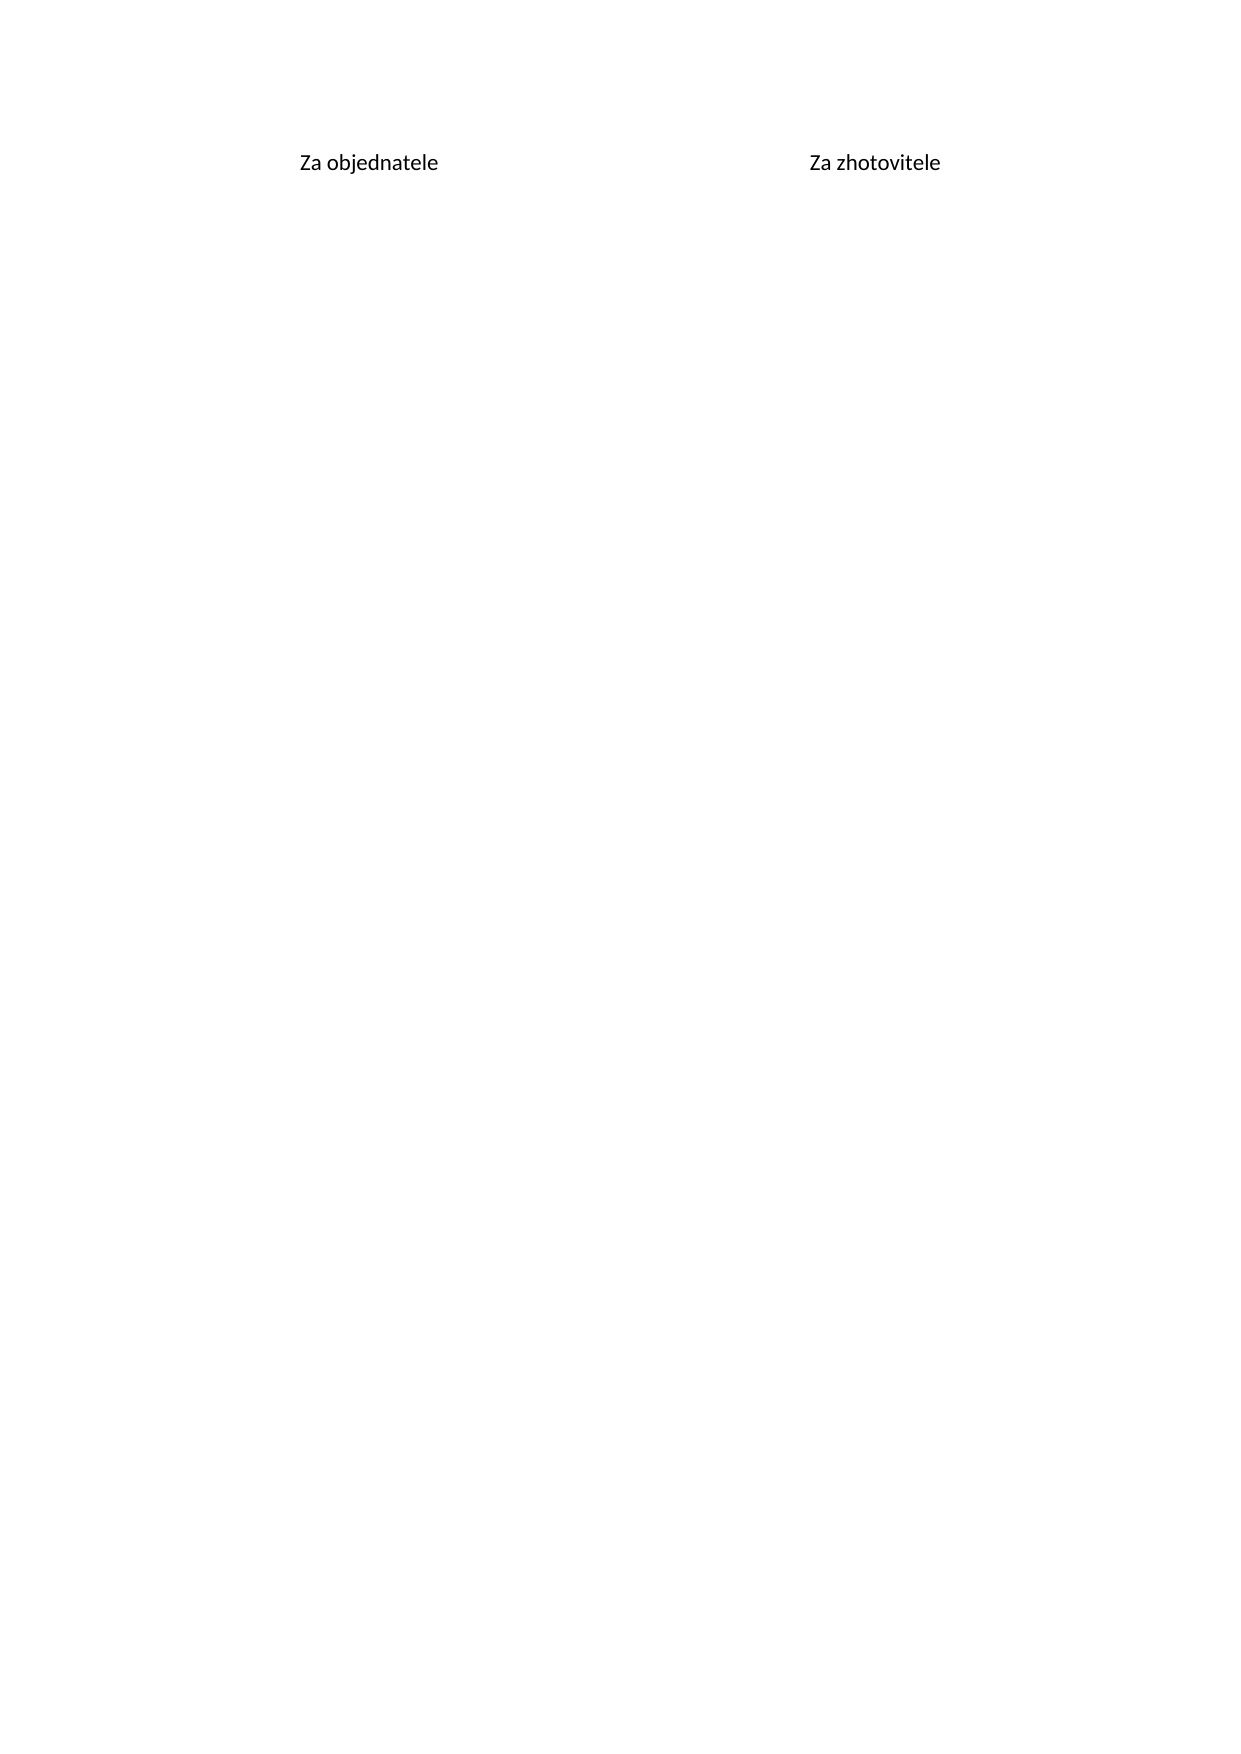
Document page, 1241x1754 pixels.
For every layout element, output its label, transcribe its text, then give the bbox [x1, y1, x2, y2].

list Za objednatele Za zhotovitele [223, 148, 1093, 176]
